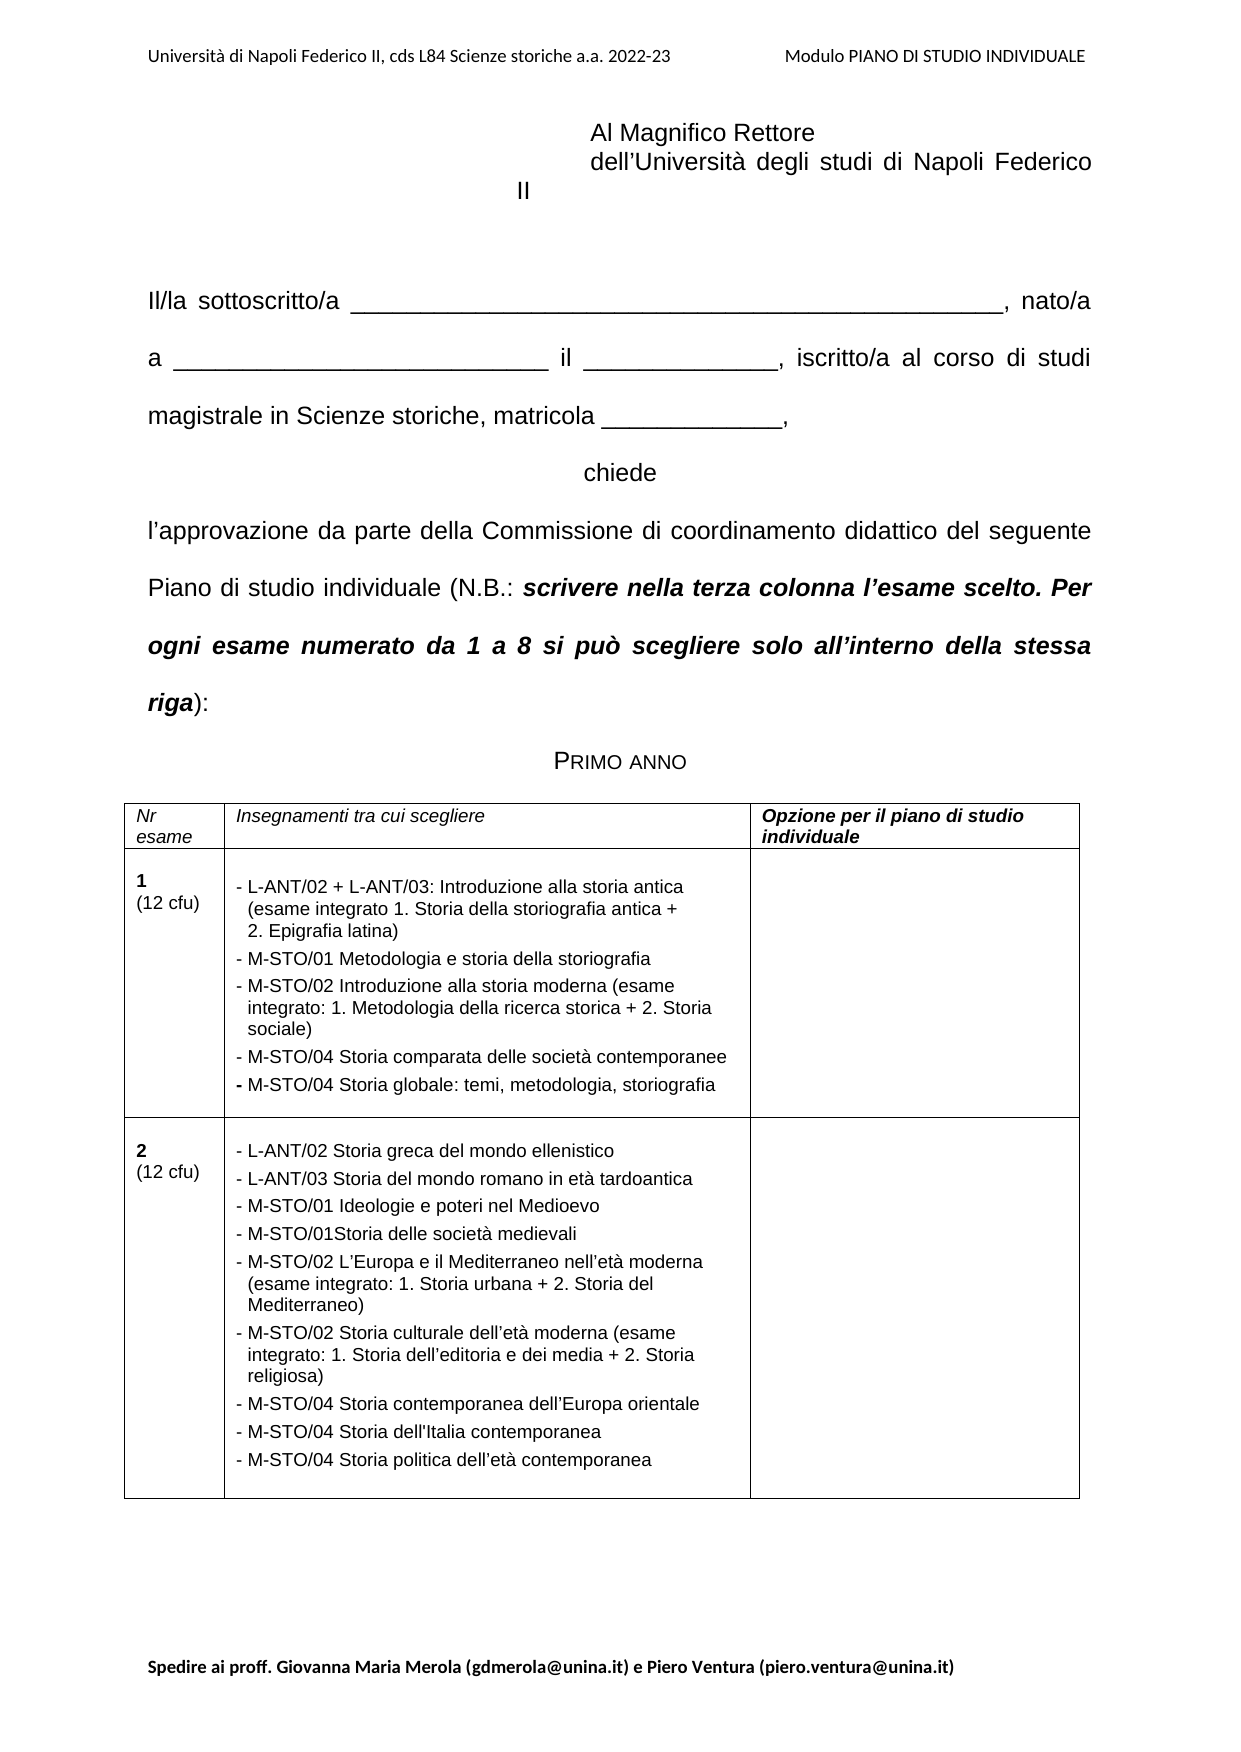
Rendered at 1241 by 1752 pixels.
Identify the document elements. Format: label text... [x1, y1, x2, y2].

table_header Opzione per il piano di studio individuale [751, 804, 1079, 847]
text Il/la sottoscritto/a _______________________________________________, nato/a a ___________________________ il ______________, iscritto/a al corso di studi magistrale in Scienze storiche, matricola _____________, [148, 286, 1092, 429]
text chiede [148, 458, 1092, 487]
table_cell - L-ANT/02 Storia greca del mondo ellenistico - L-ANT/03 Storia del mondo romano in età tardoantica - M-STO/01 Ideologie e poteri nel Medioevo - M-STO/01Storia delle società medievali - M-STO/02 L’Europa e il Mediterraneo nell’età moderna (esame integrato: 1. Storia urbana + 2. Storia del Mediterraneo) - M-STO/02 Storia culturale dell’età moderna (esame integrato: 1. Storia dell’editoria e dei media + 2. Storia religiosa) - M-STO/04 Storia contemporanea dell’Europa orientale - M-STO/04 Storia dell'Italia contemporanea - M-STO/04 Storia politica dell’età contemporanea [225, 1118, 750, 1498]
text Primo anno [148, 746, 1092, 774]
table_cell 2 (12 cfu) [125, 1118, 224, 1498]
text l’approvazione da parte della Commissione di coordinamento didattico del seguente Piano di studio individuale (N.B.: scrivere nella terza colonna l’esame scelto. Per ogni esame numerato da 1 a 8 si può scegliere solo all’interno della stessa riga): [148, 516, 1092, 717]
text Al Magnifico Rettore [516, 118, 1092, 147]
table_cell [751, 849, 1079, 1117]
table_header Nr esame [125, 804, 224, 847]
table_header Insegnamenti tra cui scegliere [225, 804, 750, 847]
table_cell 1 (12 cfu) [125, 849, 224, 1117]
table_cell [751, 1118, 1079, 1498]
table_cell - L-ANT/02 + L-ANT/03: Introduzione alla storia antica (esame integrato 1. Storia della storiografia antica + 2. Epigrafia latina) - M-STO/01 Metodologia e storia della storiografia - M-STO/02 Introduzione alla storia moderna (esame integrato: 1. Metodologia della ricerca storica + 2. Storia sociale) - M-STO/04 Storia comparata delle società contemporanee - M-STO/04 Storia globale: temi, metodologia, storiografia [225, 849, 750, 1117]
text dell’Università degli studi di Napoli Federico II [516, 147, 1092, 204]
